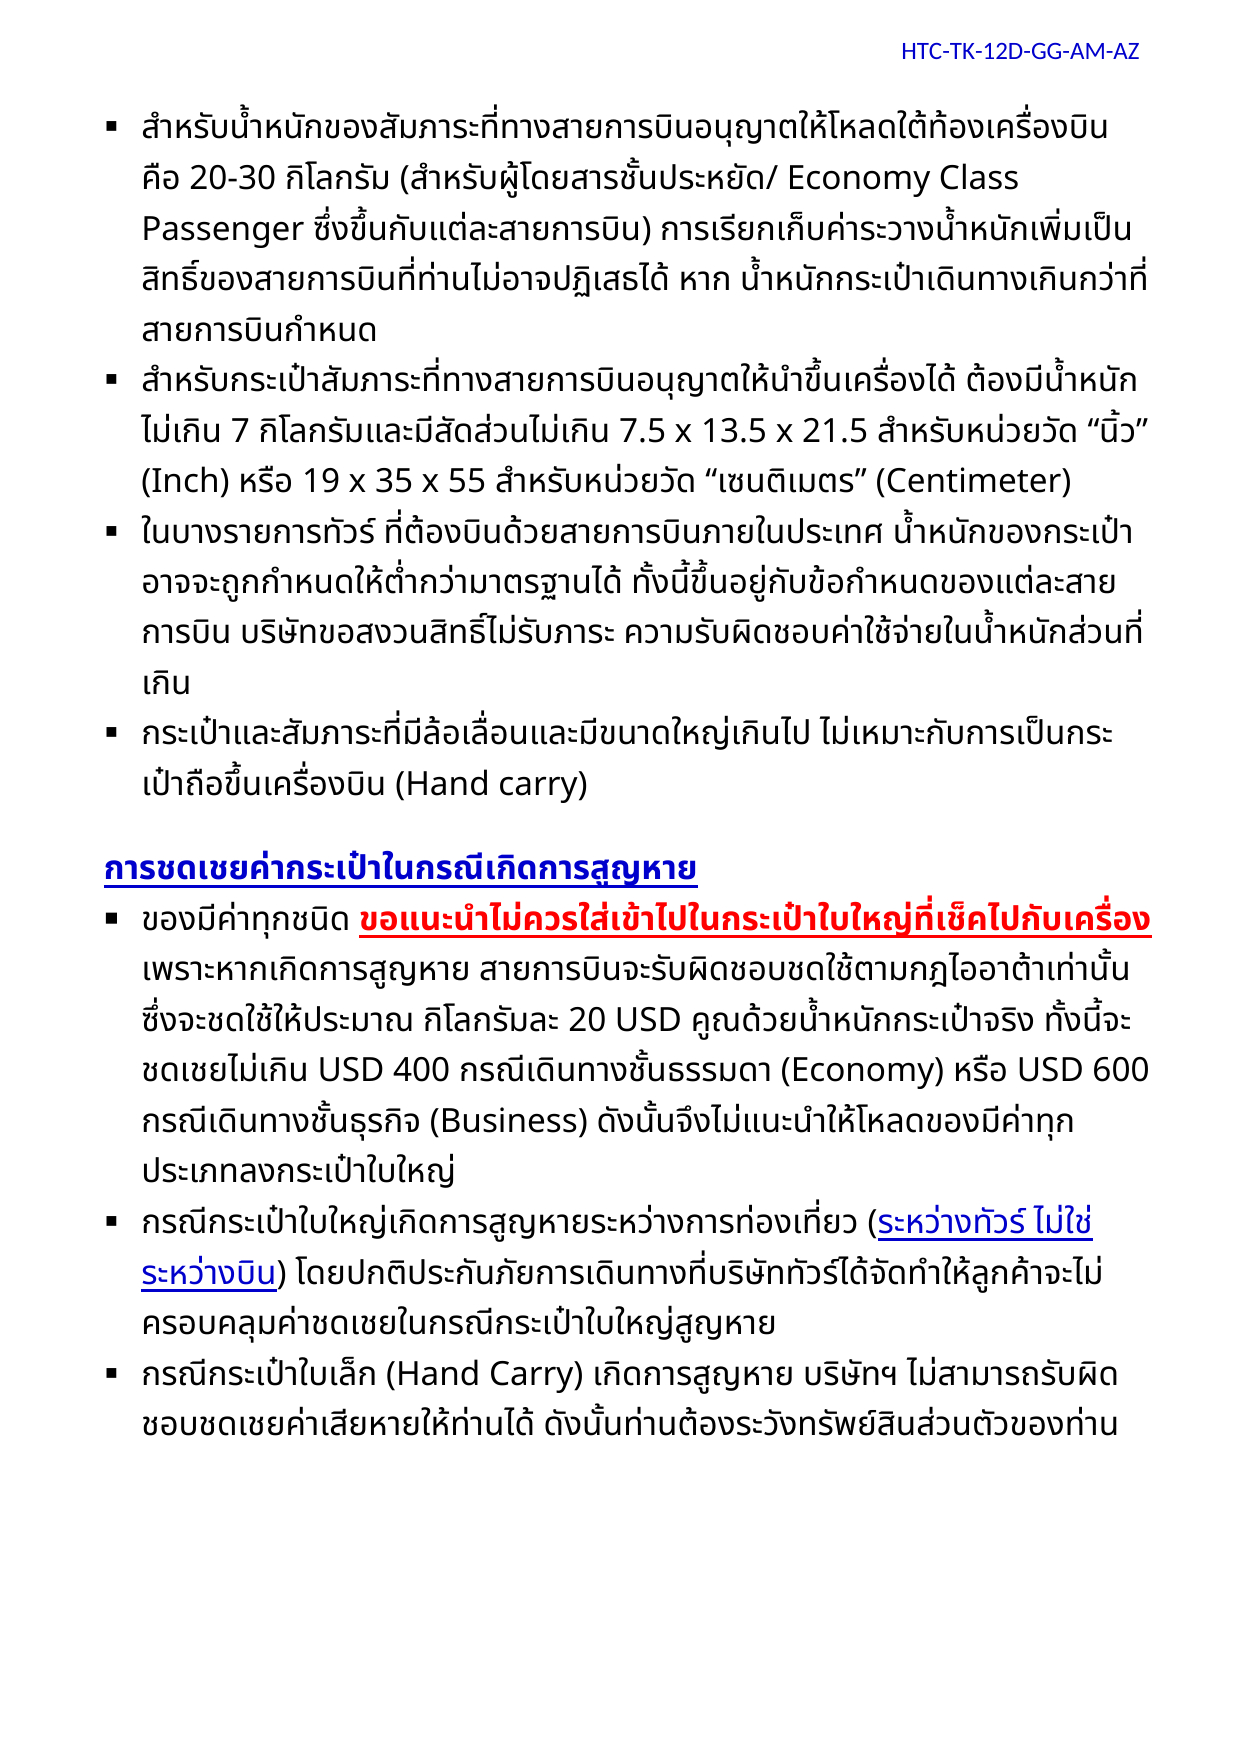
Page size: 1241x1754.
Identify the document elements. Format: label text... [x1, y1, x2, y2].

list ของมีค่าทุกชนิด ขอแนะนำไม่ควรใส่เข้าไปในกระเป๋าใบใหญ่ที่เช็คไปกับเครื่อง เพราะหากเกิดการสูญหาย สายการบินจะรับผิดชอบชดใช้ตามกฎไออาต้าเท่านั้น ซึ่งจะชดใช้ให้ประมาณ กิโลกรัมละ 20 USD คูณด้วยน้ำหนักกระเป๋าจริง ทั้งนี้จะชดเชยไม่เกิน USD 400 กรณีเดินทางชั้นธรรมดา (Economy) หรือ USD 600 กรณีเดินทางชั้นธุรกิจ (Business) ดังนั้นจึงไม่แนะนำให้โหลดของมีค่าทุกประเภทลงกระเป๋าใบใหญ่ [103, 895, 1152, 1198]
list ในบางรายการทัวร์ ที่ต้องบินด้วยสายการบินภายในประเทศ น้ำหนักของกระเป๋าอาจจะถูกกำหนดให้ต่ำกว่ามาตรฐานได้ ทั้งนี้ขึ้นอยู่กับข้อกำหนดของแต่ละสายการบิน บริษัทขอสงวนสิทธิ์ไม่รับภาระ ความรับผิดชอบค่าใช้จ่ายในน้ำหนักส่วนที่เกิน [103, 508, 1152, 709]
list กรณีกระเป๋าใบเล็ก (Hand Carry) เกิดการสูญหาย บริษัทฯ ไม่สามารถรับผิดชอบชดเชยค่าเสียหายให้ท่านได้ ดังนั้นท่านต้องระวังทรัพย์สินส่วนตัวของท่าน [103, 1349, 1152, 1451]
list กระเป๋าและสัมภาระที่มีล้อเลื่อนและมีขนาดใหญ่เกินไป ไม่เหมาะกับการเป็นกระเป๋าถือขึ้นเครื่องบิน (Hand carry) [103, 709, 1152, 810]
list สำหรับกระเป๋าสัมภาระที่ทางสายการบินอนุญาตให้นำขึ้นเครื่องได้ ต้องมีน้ำหนักไม่เกิน 7 กิโลกรัมและมีสัดส่วนไม่เกิน 7.5 x 13.5 x 21.5 สำหรับหน่วยวัด “นิ้ว” (Inch) หรือ 19 x 35 x 55 สำหรับหน่วยวัด “เซนติเมตร” (Centimeter) [103, 356, 1152, 508]
text การชดเชยค่ากระเป๋าในกรณีเกิดการสูญหาย [103, 844, 1152, 895]
list กรณีกระเป๋าใบใหญ่เกิดการสูญหายระหว่างการท่องเที่ยว (ระหว่างทัวร์ ไม่ใช่ระหว่างบิน) โดยปกติประกันภัยการเดินทางที่บริษัททัวร์ได้จัดทำให้ลูกค้าจะไม่ครอบคลุมค่าชดเชยในกรณีกระเป๋าใบใหญ่สูญหาย [103, 1198, 1152, 1349]
list สำหรับน้ำหนักของสัมภาระที่ทางสายการบินอนุญาตให้โหลดใต้ท้องเครื่องบิน คือ 20-30 กิโลกรัม (สำหรับผู้โดยสารชั้นประหยัด/ Economy Class Passenger ซึ่งขึ้นกับแต่ละสายการบิน) การเรียกเก็บค่าระวางน้ำหนักเพิ่มเป็นสิทธิ์ของสายการบินที่ท่านไม่อาจปฏิเสธได้ หาก น้ำหนักกระเป๋าเดินทางเกินกว่าที่สายการบินกำหนด [103, 103, 1152, 356]
